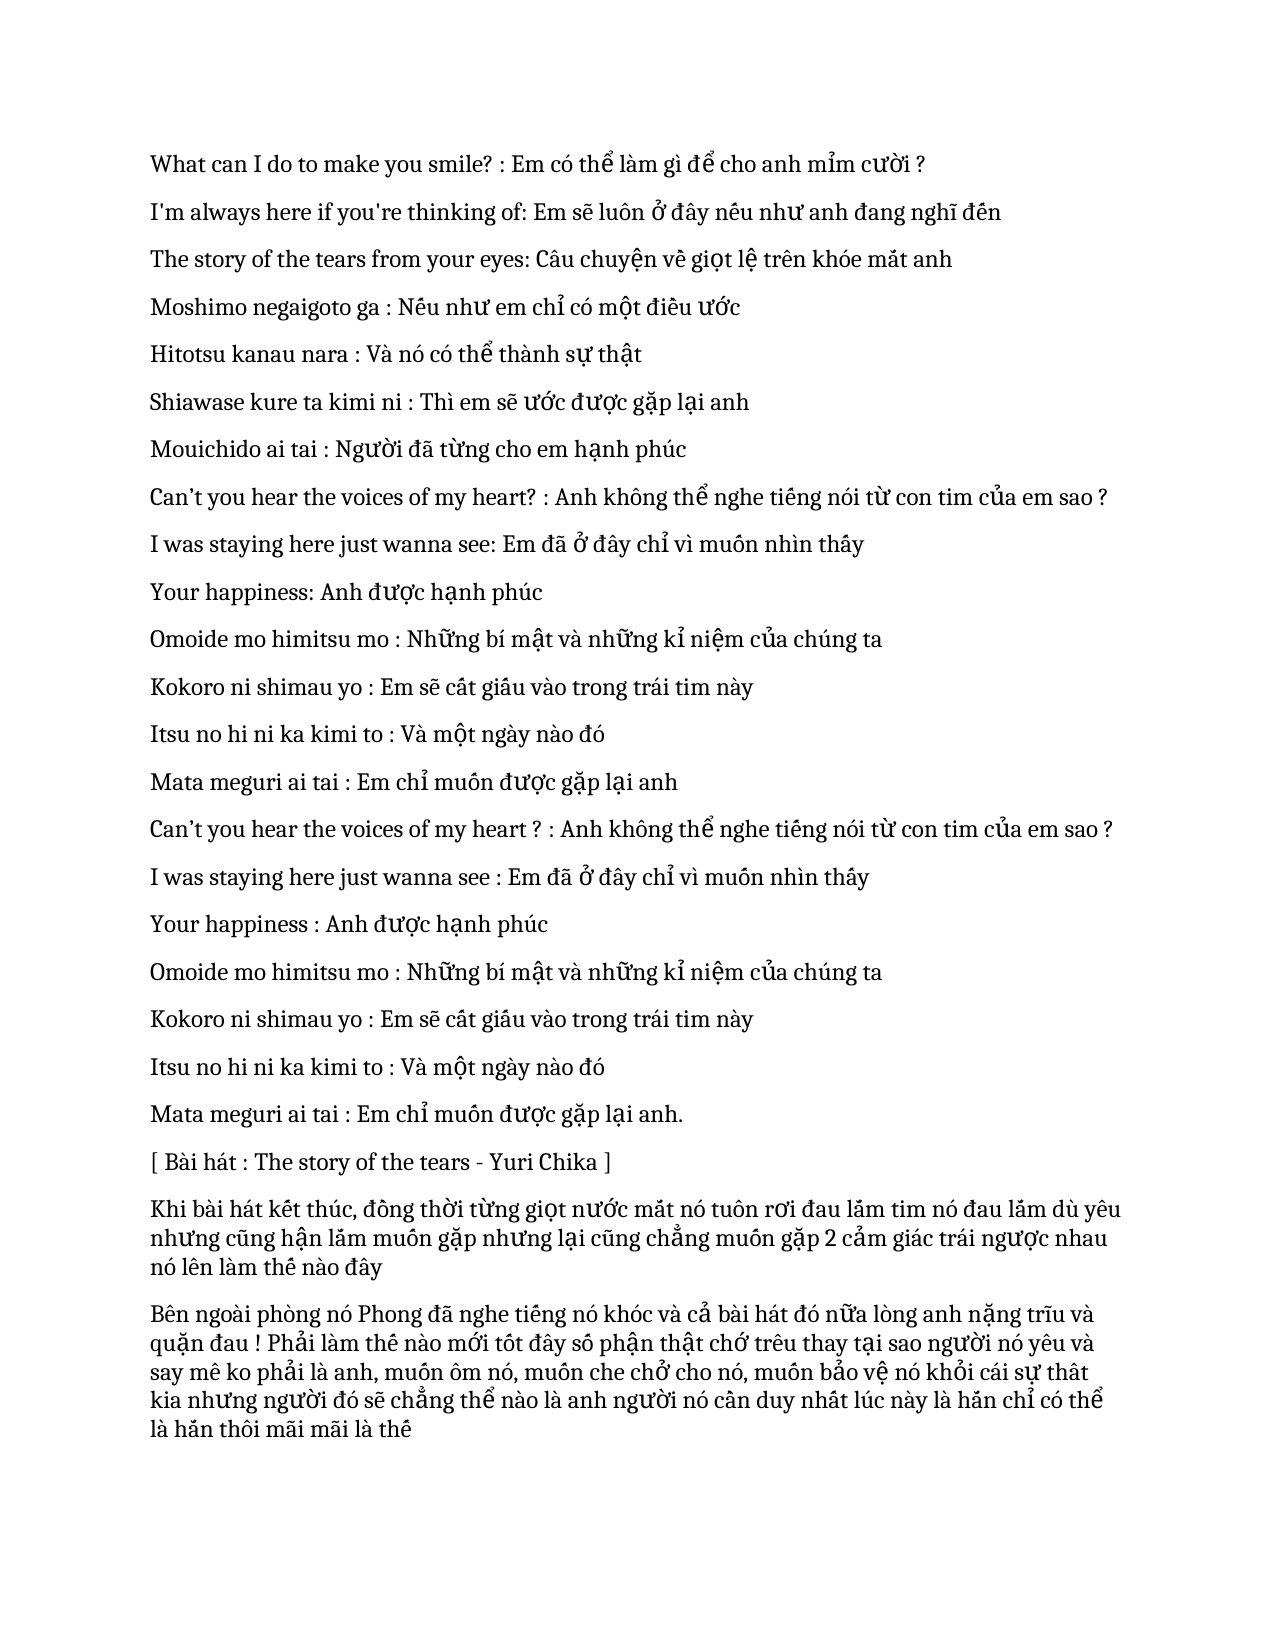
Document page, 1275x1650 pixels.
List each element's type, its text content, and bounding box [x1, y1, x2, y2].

text Kokoro ni shimau yo : Em sẽ cất giấu vào trong trái tim này [150, 1005, 1125, 1034]
text I'm always here if you're thinking of: Em sẽ luôn ở đây nếu như anh đang nghĩ đến [150, 197, 1125, 226]
text The story of the tears from your eyes: Câu chuyện về giọt lệ trên khóe mắt anh [150, 245, 1125, 274]
text Can’t you hear the voices of my heart ? : Anh không thể nghe tiếng nói từ con tim của em sao ? [150, 815, 1125, 844]
text Bên ngoài phòng nó Phong đã nghe tiếng nó khóc và cả bài hát đó nữa lòng anh nặng trĩu và quặn đau ! Phải làm thế nào mới tốt đây số phận thật chớ trêu thay tại sao người nó yêu và say mê ko phải là anh, muốn ôm nó, muốn che chở cho nó, muốn bảo vệ nó khỏi cái sự thât kia nhưng người đó sẽ chẳng thể nào là anh người nó cần duy nhất lúc này là hắn chỉ có thể là hắn thôi mãi mãi là thế [150, 1300, 1125, 1444]
text Omoide mo himitsu mo : Những bí mật và những kỉ niệm của chúng ta [150, 625, 1125, 654]
text Itsu no hi ni ka kimi to : Và một ngày nào đó [150, 1052, 1125, 1081]
text What can I do to make you smile? : Em có thể làm gì để cho anh mỉm cười ? [150, 150, 1125, 179]
text Shiawase kure ta kimi ni : Thì em sẽ ước được gặp lại anh [150, 387, 1125, 416]
text Khi bài hát kết thúc, đồng thời từng giọt nước mắt nó tuôn rơi đau lắm tim nó đau lắm dù yêu nhưng cũng hận lắm muốn gặp nhưng lại cũng chẳng muốn gặp 2 cảm giác trái ngược nhau nó lên làm thế nào đây [150, 1195, 1125, 1281]
text I was staying here just wanna see: Em đã ở đây chỉ vì muốn nhìn thấy [150, 530, 1125, 559]
text Kokoro ni shimau yo : Em sẽ cất giấu vào trong trái tim này [150, 672, 1125, 701]
text Mata meguri ai tai : Em chỉ muốn được gặp lại anh. [150, 1100, 1125, 1129]
text Hitotsu kanau nara : Và nó có thể thành sự thật [150, 340, 1125, 369]
text Can’t you hear the voices of my heart? : Anh không thể nghe tiếng nói từ con tim của em sao ? [150, 482, 1125, 511]
text Moshimo negaigoto ga : Nếu như em chỉ có một điều ước [150, 292, 1125, 321]
text Your happiness : Anh được hạnh phúc [150, 910, 1125, 939]
text Itsu no hi ni ka kimi to : Và một ngày nào đó [150, 720, 1125, 749]
text Omoide mo himitsu mo : Những bí mật và những kỉ niệm của chúng ta [150, 957, 1125, 986]
text [ Bài hát : The story of the tears - Yuri Chika ] [150, 1147, 1125, 1176]
text Mata meguri ai tai : Em chỉ muốn được gặp lại anh [150, 767, 1125, 796]
text I was staying here just wanna see : Em đã ở đây chỉ vì muốn nhìn thấy [150, 862, 1125, 891]
text Mouichido ai tai : Người đã từng cho em hạnh phúc [150, 435, 1125, 464]
text Your happiness: Anh được hạnh phúc [150, 577, 1125, 606]
